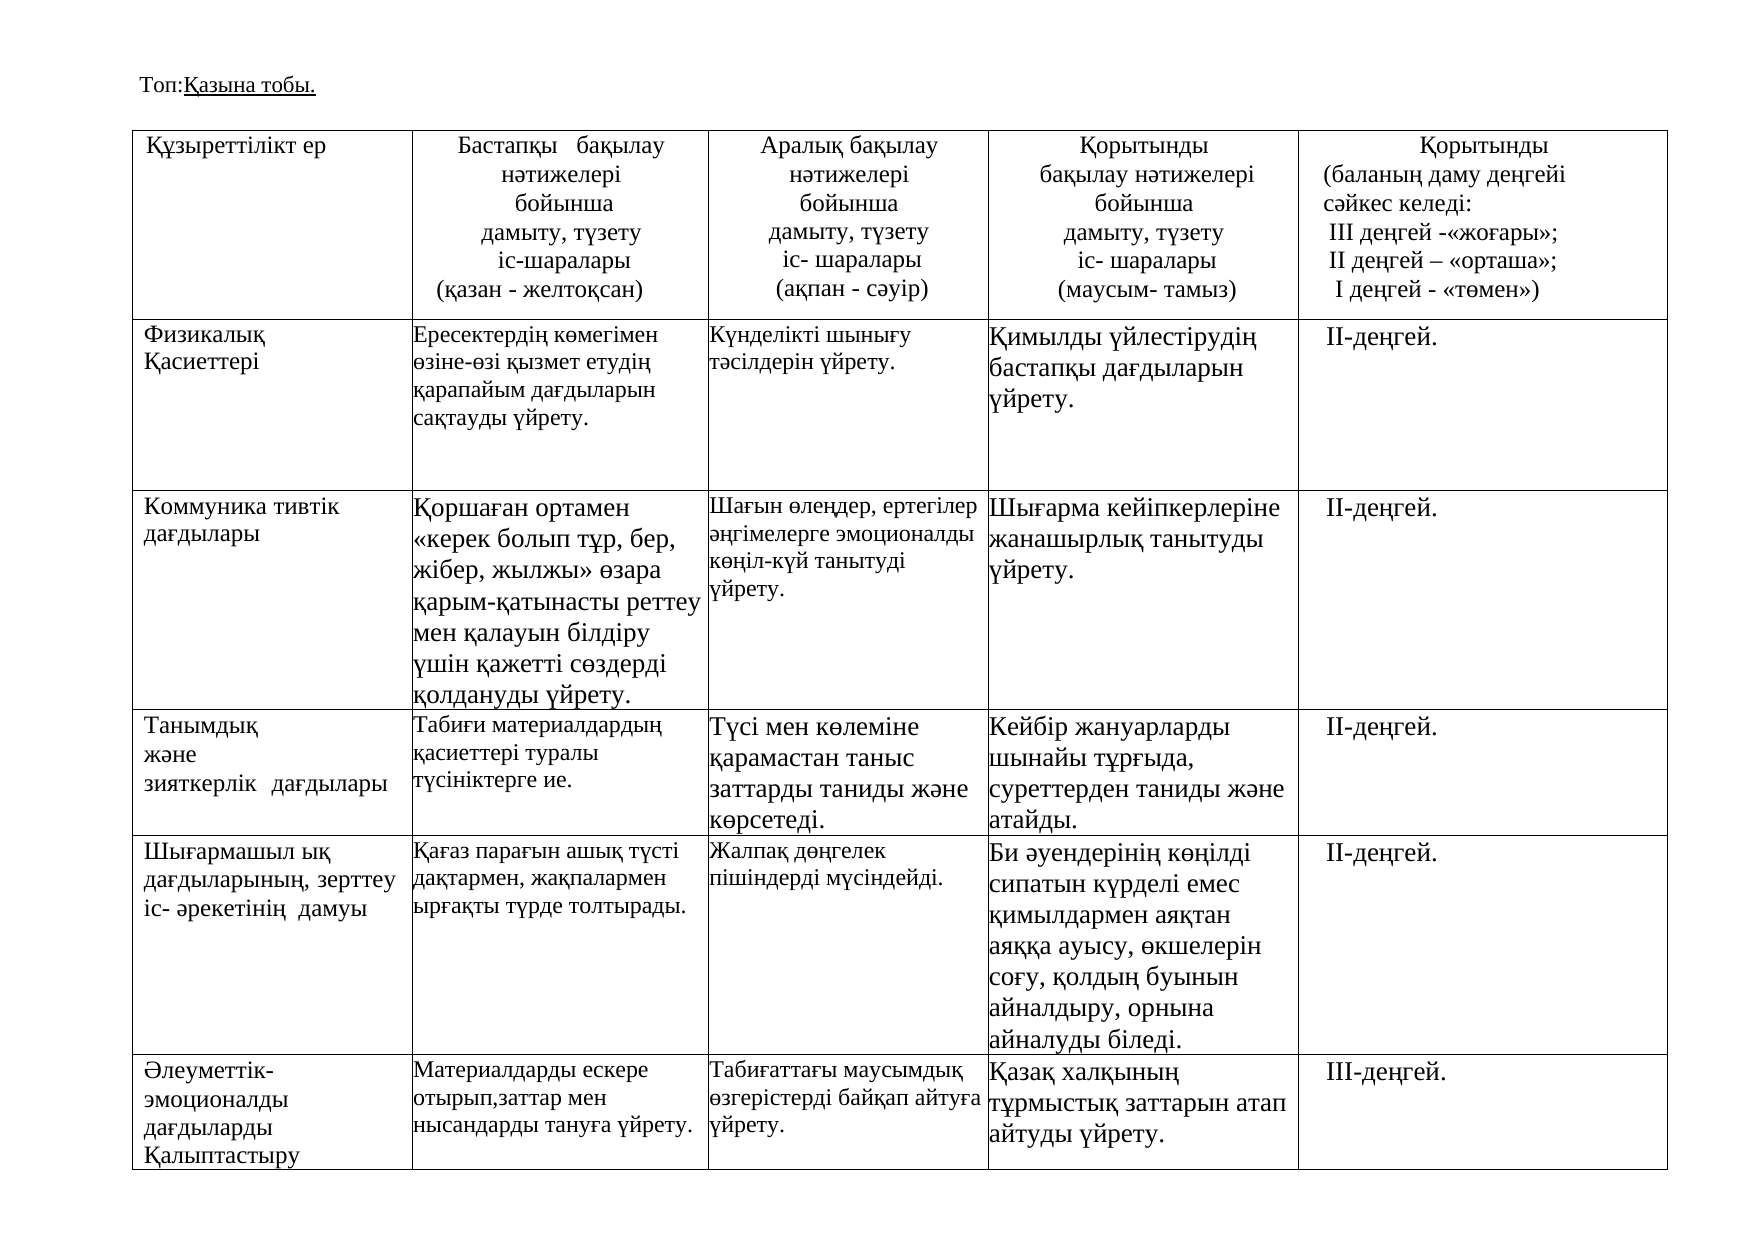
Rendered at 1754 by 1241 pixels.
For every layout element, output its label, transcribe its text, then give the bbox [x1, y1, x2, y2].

table_cell Жалпақ дөңгелек пішіндерді мүсіндейді. [709, 836, 988, 1054]
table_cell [709, 1055, 988, 1169]
text Топ:Қазына тобы. [139, 68, 1636, 99]
table_cell Шығарма кейіпкерлеріне жанашырлық танытуды үйрету. [989, 491, 1298, 709]
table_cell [133, 1055, 412, 1169]
table_header Аралық бақылау нәтижелері бойынша дамыту, түзету іс- шаралары (ақпан - сәуір) [709, 131, 988, 319]
table_header Қорытынды бақылау нәтижелері бойынша дамыту, түзету іс- шаралары (маусым- тамыз) [989, 131, 1298, 319]
table_cell Танымдық және зияткерлік дағдылары [133, 710, 412, 835]
table_cell ІІ-деңгей. [1299, 710, 1667, 835]
table_cell ІІ-деңгей. [1299, 320, 1667, 490]
table_cell ІІ-деңгей. [1299, 491, 1667, 709]
table_cell Қоршаған ортамен «керек болып тұр, бер, жібер, жылжы» өзара қарым-қатынасты реттеу мен қалауын білдіру үшін қажетті сөздерді қолдануды үйрету. [413, 491, 708, 709]
table_header Бастапқы бақылау нәтижелері бойынша дамыту, түзету іс-шаралары (қазан - желтоқсан) [413, 131, 708, 319]
table_cell Шығармашыл ық дағдыларының, зерттеу іс- әрекетінің дамуы [133, 836, 412, 1054]
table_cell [989, 1055, 1298, 1169]
table_header Қорытынды (баланың даму деңгейі сәйкес келеді: III деңгей -«жоғары»; II деңгей – «орташа»; I деңгей - «төмен») [1299, 131, 1667, 319]
table_cell Коммуника тивтік дағдылары [133, 491, 412, 709]
table_cell Би әуендерінің көңілді сипатын күрделі емес қимылдармен аяқтан аяққа ауысу, өкшелерін соғу, қолдың буынын айналдыру, орнына айналуды біледі. [989, 836, 1298, 1054]
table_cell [413, 1055, 708, 1169]
table_cell Қимылды үйлестірудің бастапқы дағдыларын үйрету. [989, 320, 1298, 490]
table_cell Ересектердің көмегімен өзіне-өзі қызмет етудің қарапайым дағдыларын сақтауды үйрету. [413, 320, 708, 490]
table_cell ІІ-деңгей. [1299, 836, 1667, 1054]
table_cell Шағын өлеңдер, ертегілер әңгімелерге эмоционалды көңіл-күй танытуді үйрету. [709, 491, 988, 709]
table_cell Түсі мен көлеміне қарамастан таныс заттарды таниды және көрсетеді. [709, 710, 988, 835]
table_cell Табиғи материалдардың қасиеттері туралы түсініктерге ие. [413, 710, 708, 835]
table_header Құзыреттілікт ер [133, 131, 412, 319]
table_cell ІІІ-деңгей. [1299, 1055, 1667, 1169]
table_cell Қағаз парағын ашық түсті дақтармен, жақпалармен ырғақты түрде толтырады. [413, 836, 708, 1054]
table_cell Күнделікті шынығу тәсілдерін үйрету. [709, 320, 988, 490]
table_cell Физикалық Қасиеттері [133, 320, 412, 490]
table_cell Кейбір жануарларды шынайы тұрғыда, суреттерден таниды және атайды. [989, 710, 1298, 835]
